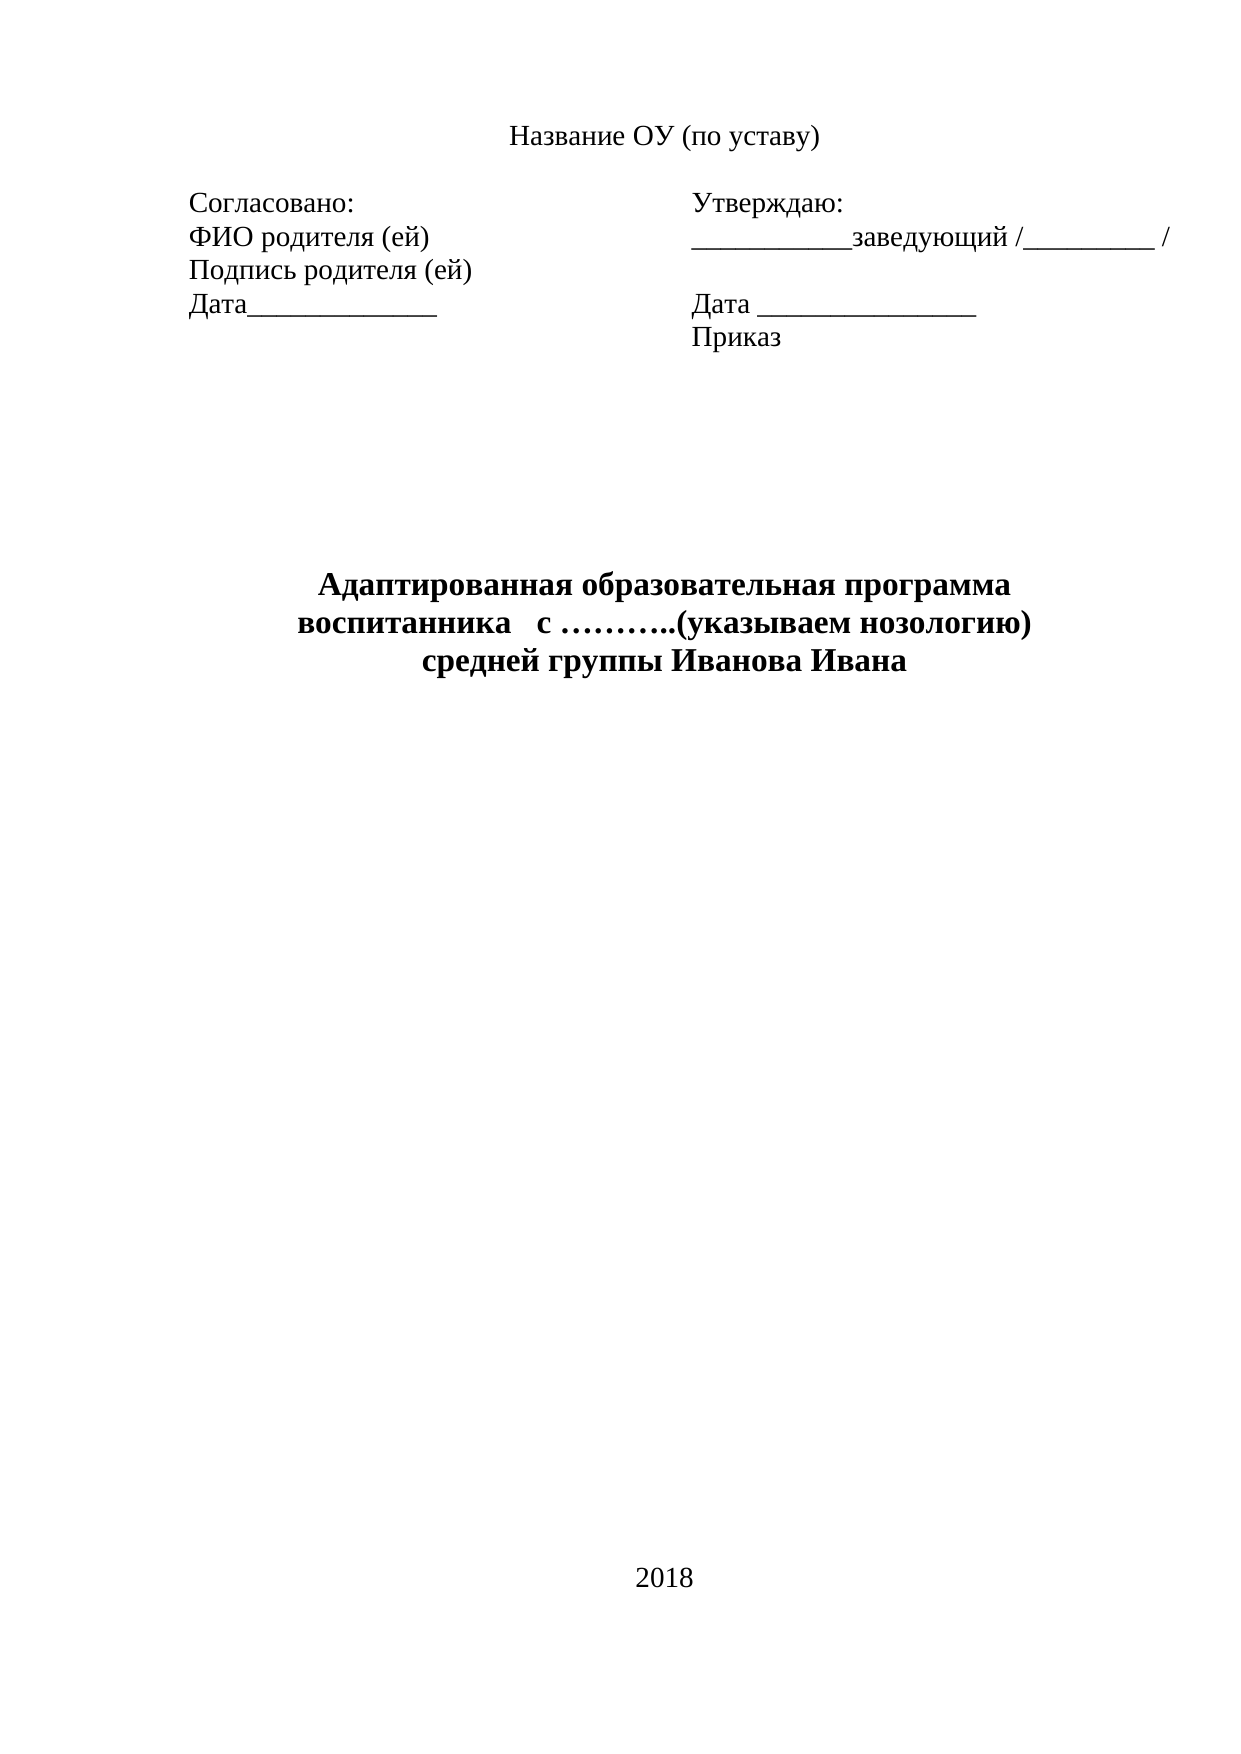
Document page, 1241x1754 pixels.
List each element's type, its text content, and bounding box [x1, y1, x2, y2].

text Адаптированная образовательная программа [177, 564, 1152, 602]
text Название ОУ (по уставу) [177, 118, 1152, 152]
table_header Утверждаю: ___________заведующий /_________ / Дата _______________ Приказ [680, 185, 1183, 353]
text 2018 [177, 1561, 1152, 1594]
text средней группы Иванова Ивана [177, 641, 1152, 679]
table_header Согласовано: ФИО родителя (ей) Подпись родителя (ей) Дата_____________ [177, 185, 680, 353]
text воспитанника с ………..(указываем нозологию) [177, 602, 1152, 641]
